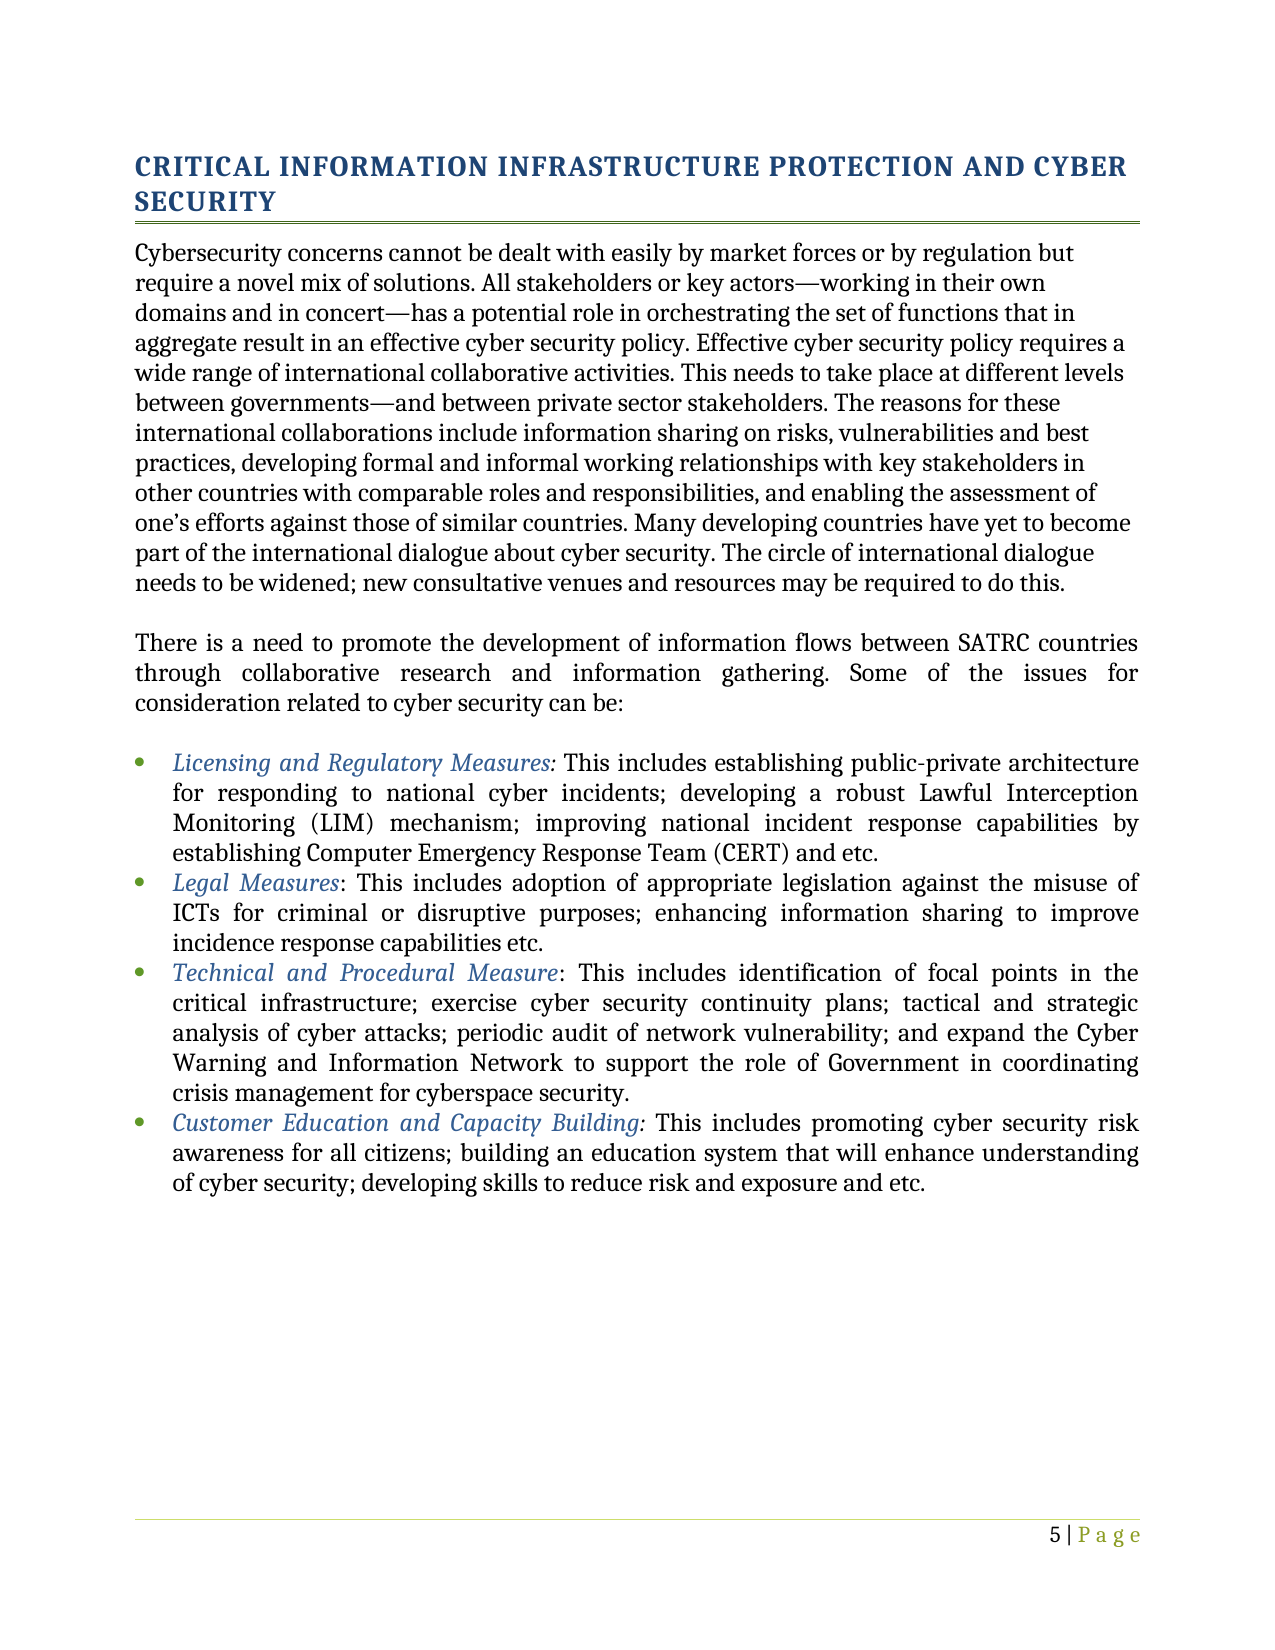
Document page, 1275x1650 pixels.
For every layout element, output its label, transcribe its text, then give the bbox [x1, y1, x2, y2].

list Technical and Procedural Measure: This includes identification of focal points in the critical infrastructure; exercise cyber security continuity plans; tactical and strategic analysis of cyber attacks; periodic audit of network vulnerability; and expand the Cyber Warning and Information Network to support the role of Government in coordinating crisis management for cyberspace security. [135, 958, 1140, 1108]
subtitle CRITICAL INFORMATION INFRASTRUCTURE PROTECTION AND CYBER SECURITY [135, 150, 1140, 221]
text Cybersecurity concerns cannot be dealt with easily by market forces or by regulation but require a novel mix of solutions. All stakeholders or key actors—working in their own domains and in concert—has a potential role in orchestrating the set of functions that in aggregate result in an effective cyber security policy. Effective cyber security policy requires a wide range of international collaborative activities. This needs to take place at different levels between governments—and between private sector stakeholders. The reasons for these international collaborations include information sharing on risks, vulnerabilities and best practices, developing formal and informal working relationships with key stakeholders in other countries with comparable roles and responsibilities, and enabling the assessment of one’s efforts against those of similar countries. Many developing countries have yet to become part of the international dialogue about cyber security. The circle of international dialogue needs to be widened; new consultative venues and resources may be required to do this. [135, 238, 1140, 598]
text There is a need to promote the development of information flows between SATRC countries through collaborative research and information gathering. Some of the issues for consideration related to cyber security can be: [135, 628, 1140, 718]
list Legal Measures: This includes adoption of appropriate legislation against the misuse of ICTs for criminal or disruptive purposes; enhancing information sharing to improve incidence response capabilities etc. [135, 868, 1140, 958]
list Customer Education and Capacity Building: This includes promoting cyber security risk awareness for all citizens; building an education system that will enhance understanding of cyber security; developing skills to reduce risk and exposure and etc. [135, 1108, 1140, 1198]
list Licensing and Regulatory Measures: This includes establishing public-private architecture for responding to national cyber incidents; developing a robust Lawful Interception Monitoring (LIM) mechanism; improving national incident response capabilities by establishing Computer Emergency Response Team (CERT) and etc. [135, 748, 1140, 868]
